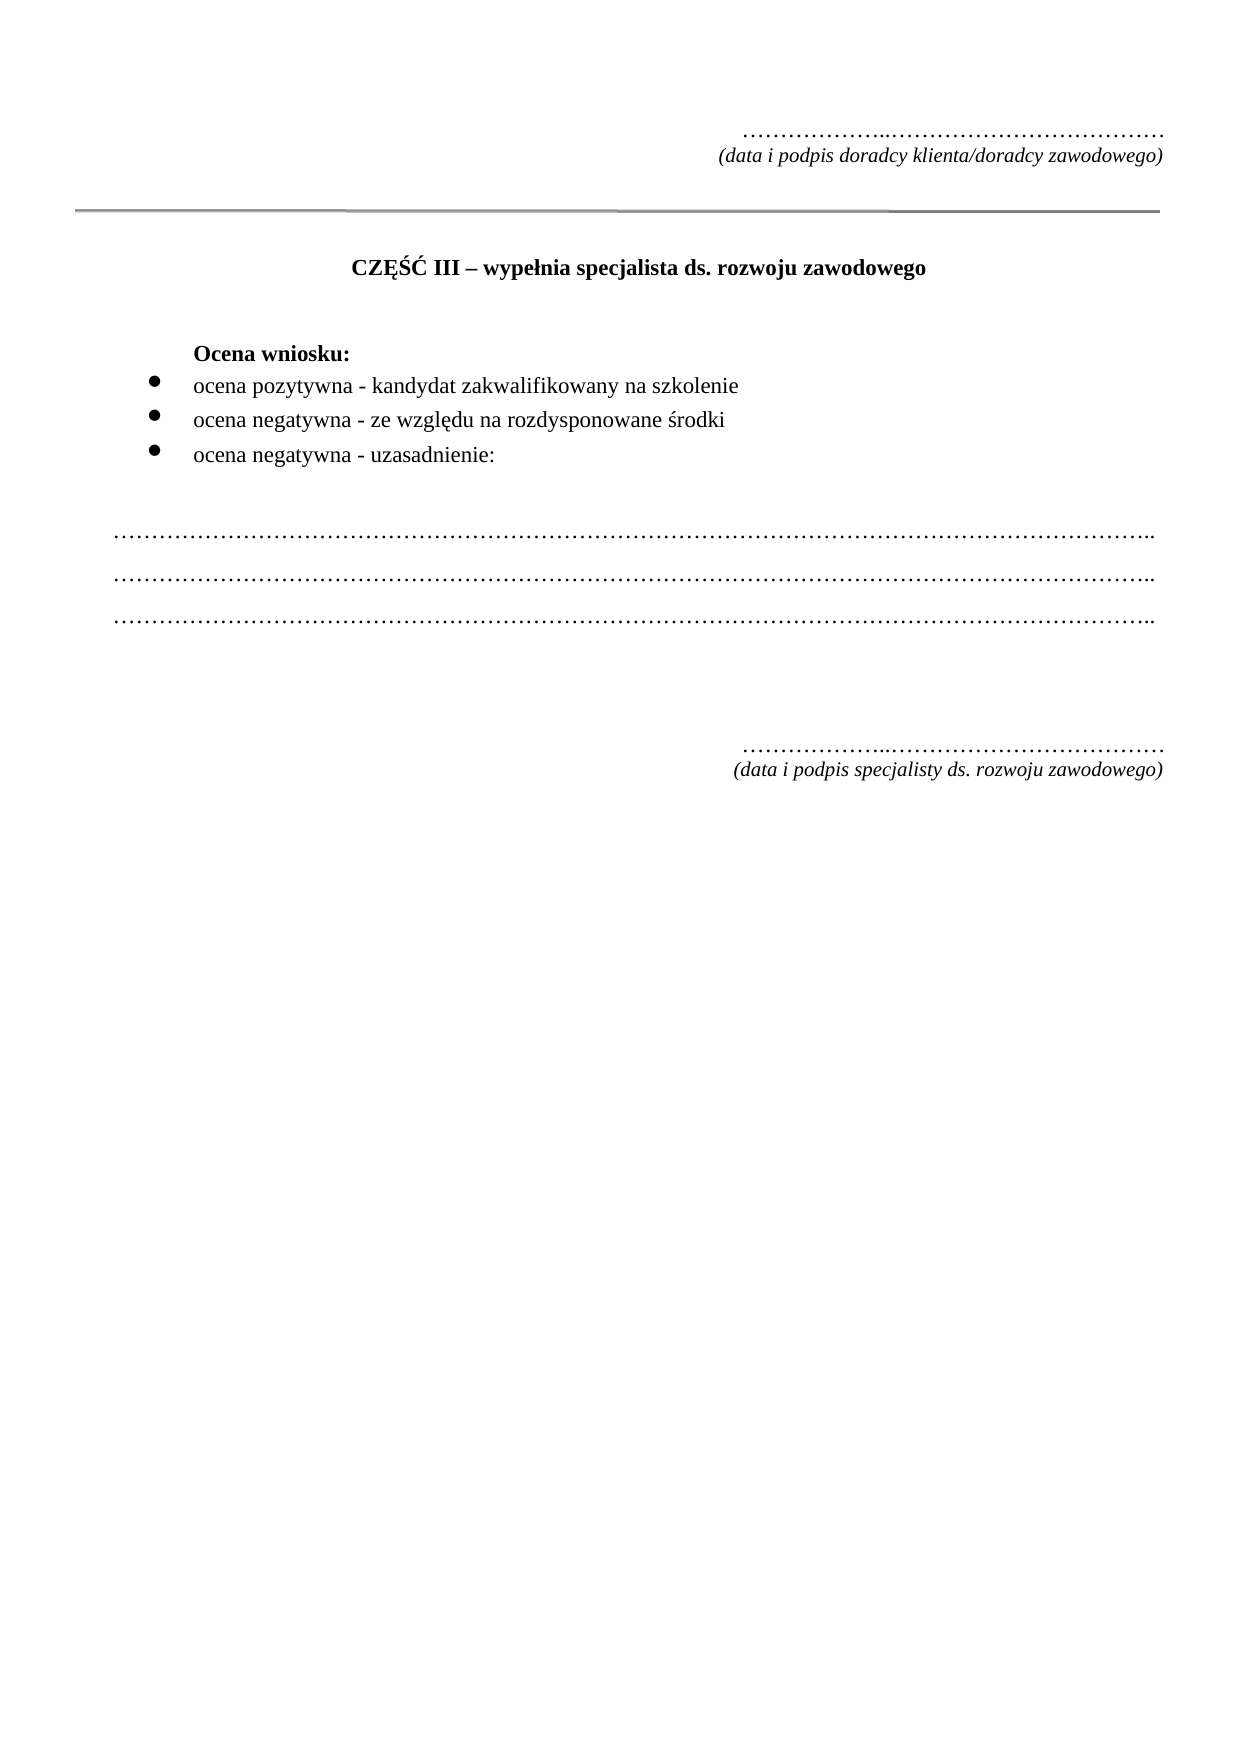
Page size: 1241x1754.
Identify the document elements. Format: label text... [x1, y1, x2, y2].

text ………………..……………………………… [112, 731, 1165, 757]
list ocena negatywna - uzasadnienie: [149, 439, 1165, 470]
text (data i podpis specjalisty ds. rozwoju zawodowego) [112, 757, 1165, 781]
text (data i podpis doradcy klienta/doradcy zawodowego) [112, 143, 1165, 167]
list ocena negatywna - ze względu na rozdysponowane środki [149, 405, 1165, 435]
text ……………………………………………………………………………………………………………………….. [112, 517, 1165, 543]
list Ocena wniosku: [193, 340, 1165, 366]
text CZĘŚĆ III – wypełnia specjalista ds. rozwoju zawodowego [112, 254, 1165, 281]
picture [75, 209, 1160, 213]
list ocena pozytywna - kandydat zakwalifikowany na szkolenie [149, 370, 1165, 400]
text ………………..……………………………… [112, 117, 1165, 143]
text ……………………………………………………………………………………………………………………….. [112, 560, 1165, 586]
text ……………………………………………………………………………………………………………………….. [112, 602, 1165, 629]
